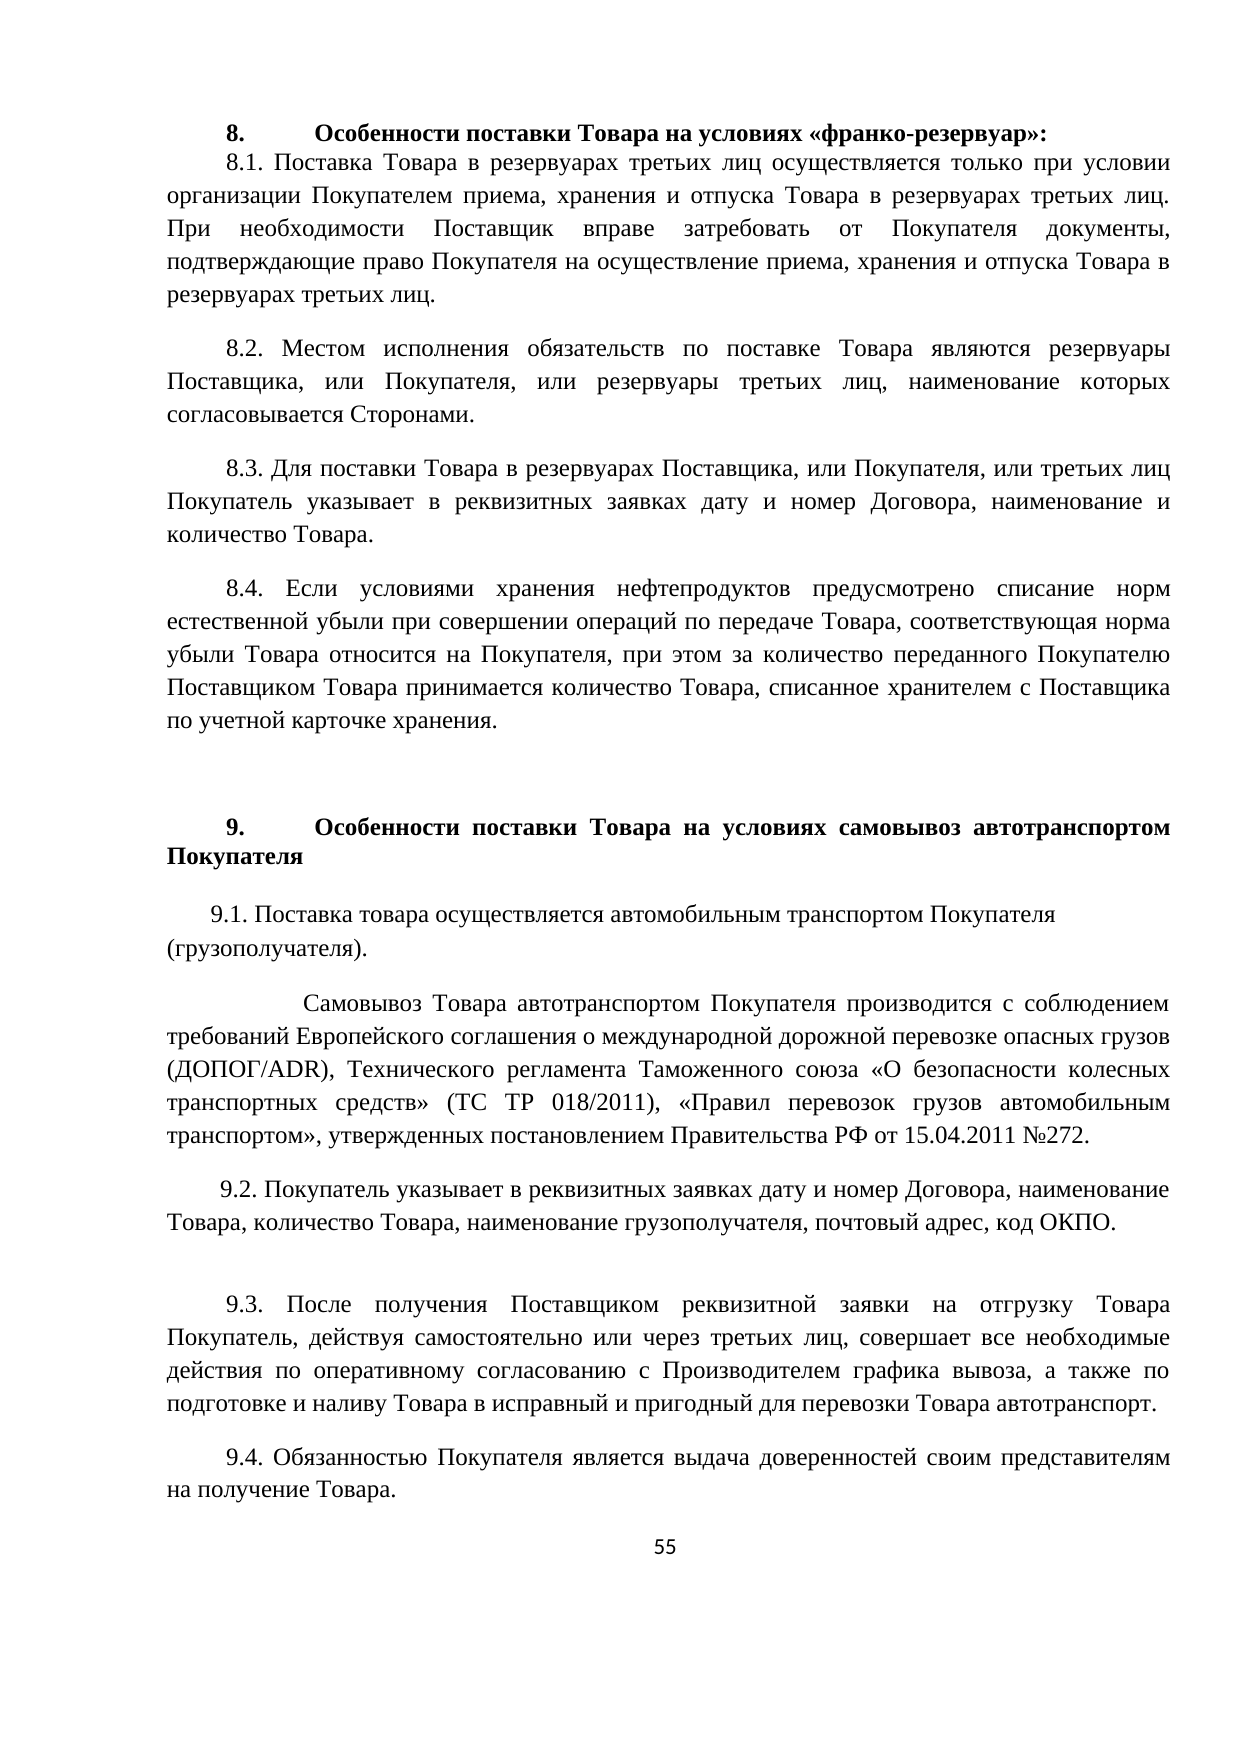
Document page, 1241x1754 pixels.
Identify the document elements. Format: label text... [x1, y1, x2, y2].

list Особенности поставки Товара на условиях «франко-резервуар»: [167, 118, 1171, 147]
text 8.2. Местом исполнения обязательств по поставке Товара являются резервуары Поставщика, или Покупателя, или резервуары третьих лиц, наименование которых согласовывается Сторонами. [167, 333, 1171, 428]
text 8.1. Поставка Товара в резервуарах третьих лиц осуществляется только при условии организации Покупателем приема, хранения и отпуска Товара в резервуарах третьих лиц. При необходимости Поставщик вправе затребовать от Покупателя документы, подтверждающие право Покупателя на осуществление приема, хранения и отпуска Товара в резервуарах третьих лиц. [167, 147, 1171, 308]
text Самовывоз Товара автотранспортом Покупателя производится с соблюдением требований Европейского соглашения о международной дорожной перевозке опасных грузов (ДОПОГ/ADR), Технического регламента Таможенного союза «О безопасности колесных транспортных средств» (ТС ТР 018/2011), «Правил перевозок грузов автомобильным транспортом», утвержденных постановлением Правительства РФ от 15.04.2011 №272. [167, 988, 1171, 1149]
text 8.3. Для поставки Товара в резервуарах Поставщика, или Покупателя, или третьих лиц Покупатель указывает в реквизитных заявках дату и номер Договора, наименование и количество Товара. [167, 453, 1171, 548]
text 9.4. Обязанностью Покупателя является выдача доверенностей своим представителям на получение Товара. [167, 1442, 1171, 1503]
text 8.4. Если условиями хранения нефтепродуктов предусмотрено списание норм естественной убыли при совершении операций по передаче Товара, соответствующая норма убыли Товара относится на Покупателя, при этом за количество переданного Покупателю Поставщиком Товара принимается количество Товара, списанное хранителем с Поставщика по учетной карточке хранения. [167, 573, 1171, 733]
list Особенности поставки Товара на условиях самовывоз автотранспортом Покупателя [167, 812, 1171, 870]
text 9.3. После получения Поставщиком реквизитной заявки на отгрузку Товара Покупатель, действуя самостоятельно или через третьих лиц, совершает все необходимые действия по оперативному согласованию с Производителем графика вывоза, а также по подготовке и наливу Товара в исправный и пригодный для перевозки Товара автотранспорт. [167, 1289, 1171, 1416]
text 9.2. Покупатель указывает в реквизитных заявках дату и номер Договора, наименование Товара, количество Товара, наименование грузополучателя, почтовый адрес, код ОКПО. [167, 1174, 1171, 1236]
text 9.1. Поставка товара осуществляется автомобильным транспортом Покупателя (грузополучателя). [167, 899, 1163, 962]
